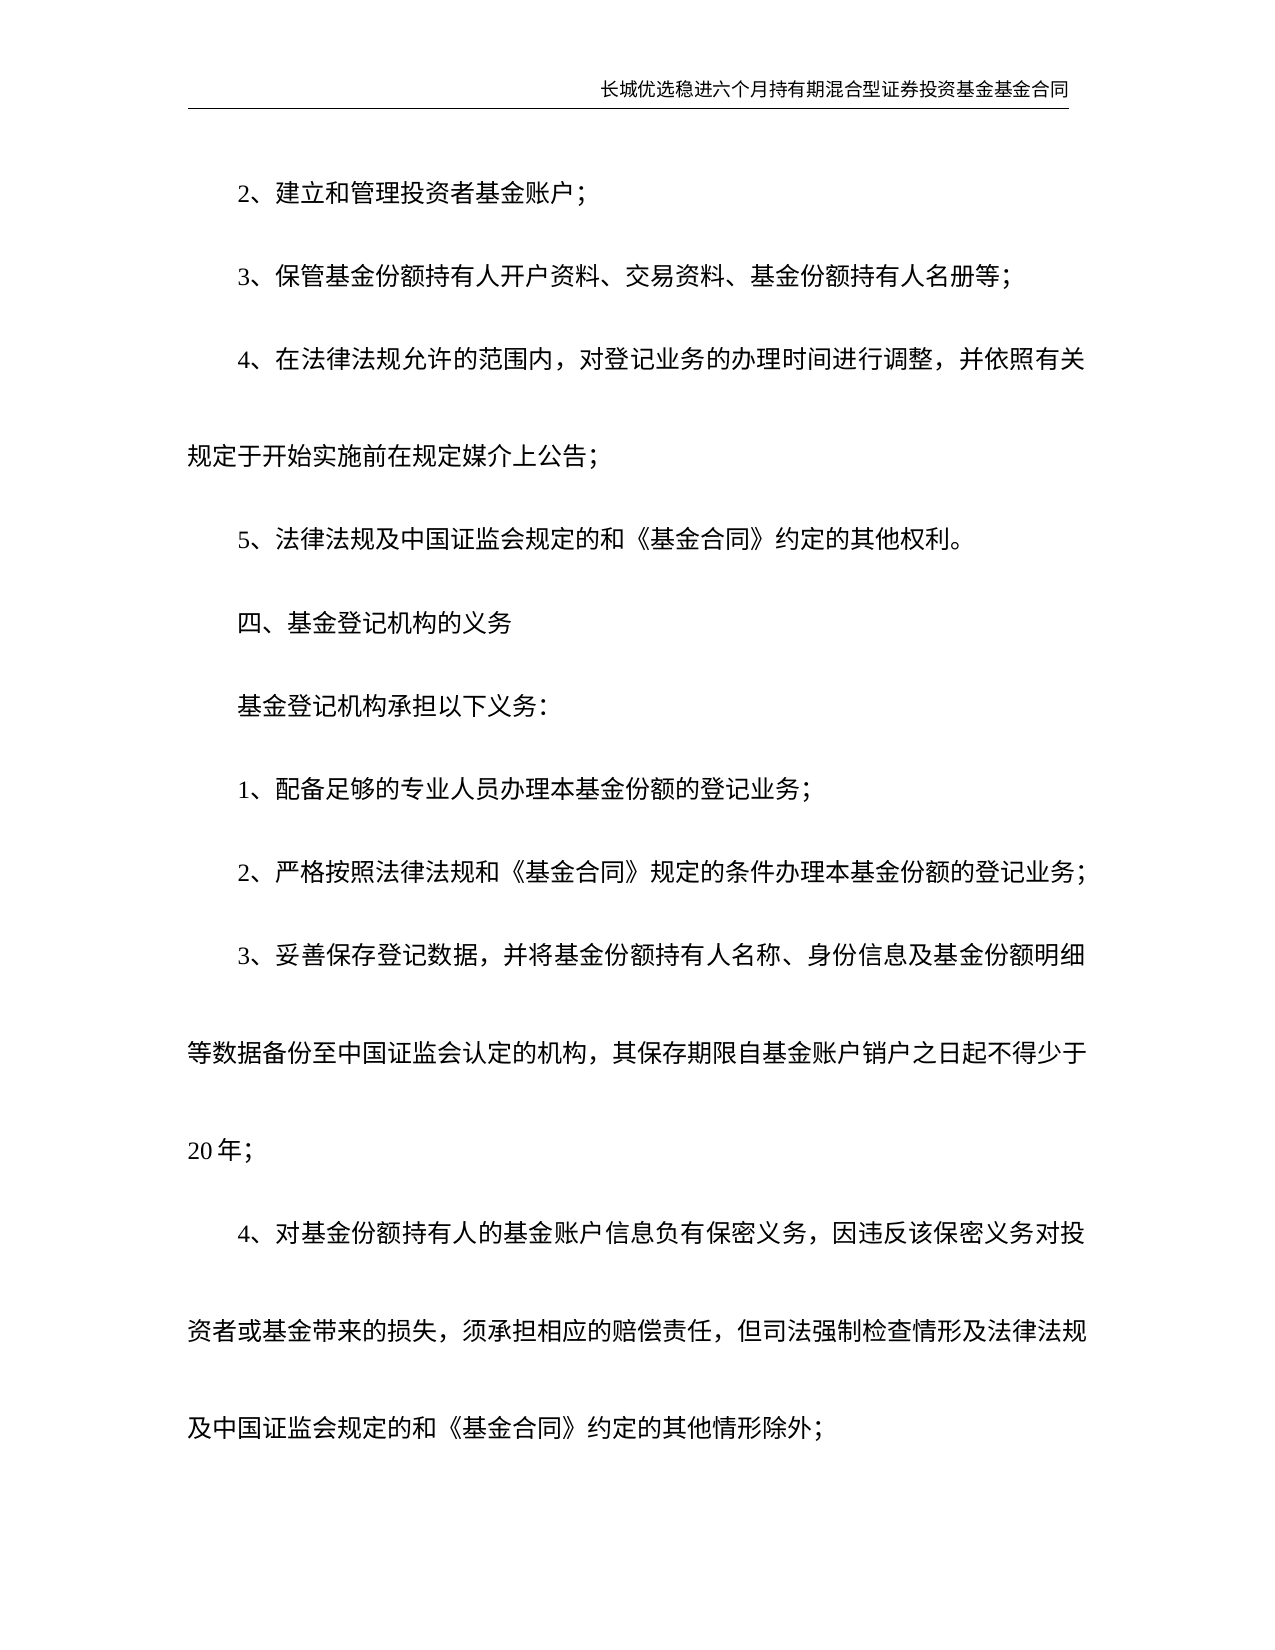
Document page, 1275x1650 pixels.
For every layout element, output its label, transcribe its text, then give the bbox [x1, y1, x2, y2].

text 四、基金登记机构的义务 [187, 589, 1087, 654]
text 4、在法律法规允许的范围内，对登记业务的办理时间进行调整，并依照有关规定于开始实施前在规定媒介上公告； [187, 325, 1087, 487]
text 3、妥善保存登记数据，并将基金份额持有人名称、身份信息及基金份额明细等数据备份至中国证监会认定的机构，其保存期限自基金账户销户之日起不得少于20年； [187, 921, 1087, 1181]
text 2、严格按照法律法规和《基金合同》规定的条件办理本基金份额的登记业务； [187, 838, 1087, 903]
text 1、配备足够的专业人员办理本基金份额的登记业务； [187, 755, 1087, 820]
text 5、法律法规及中国证监会规定的和《基金合同》约定的其他权利。 [187, 506, 1087, 571]
text 2、建立和管理投资者基金账户； [187, 159, 1087, 224]
text 3、保管基金份额持有人开户资料、交易资料、基金份额持有人名册等； [187, 242, 1087, 307]
text 4、对基金份额持有人的基金账户信息负有保密义务，因违反该保密义务对投资者或基金带来的损失，须承担相应的赔偿责任，但司法强制检查情形及法律法规及中国证监会规定的和《基金合同》约定的其他情形除外； [187, 1199, 1087, 1459]
text 基金登记机构承担以下义务： [187, 672, 1087, 737]
